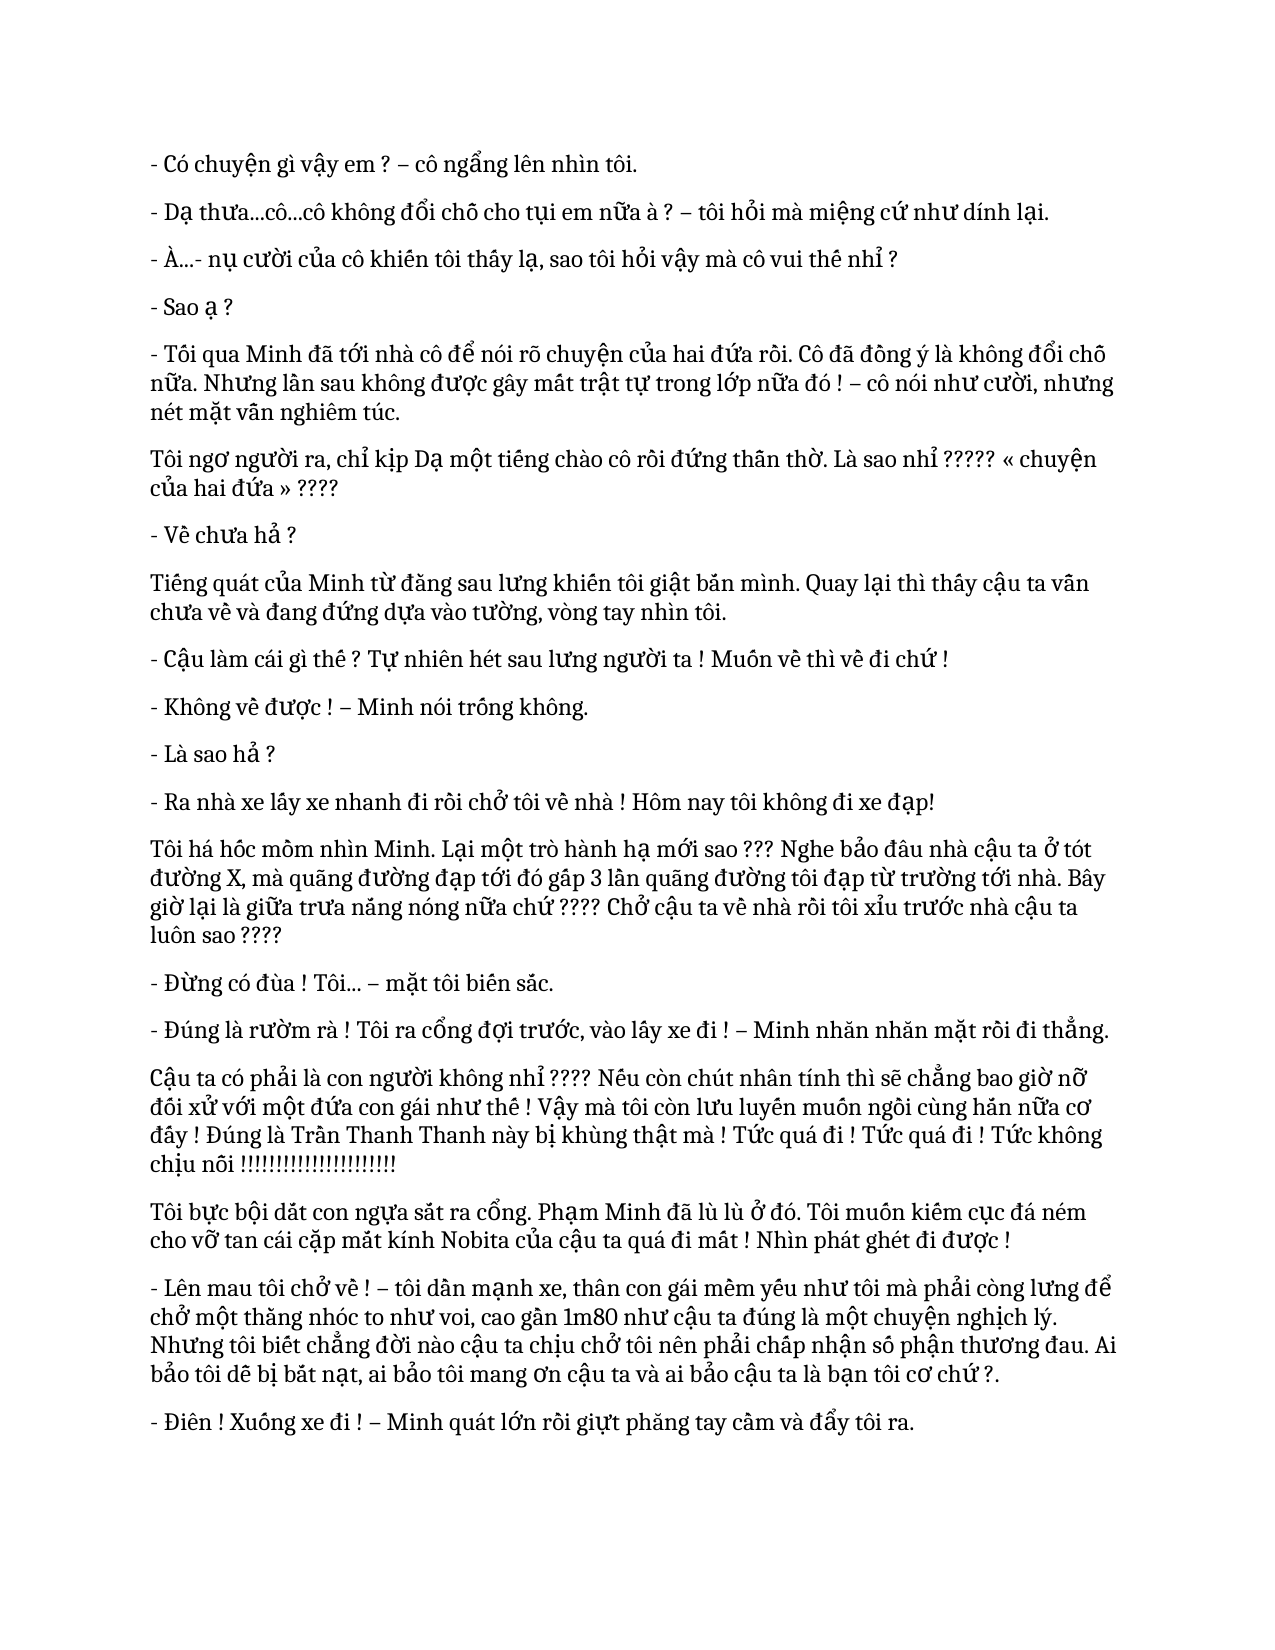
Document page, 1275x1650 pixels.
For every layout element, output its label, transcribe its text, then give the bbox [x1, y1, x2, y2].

text - Dạ thưa...cô...cô không đổi chỗ cho tụi em nữa à ? – tôi hỏi mà miệng cứ như dính lại. [150, 197, 1125, 226]
text - Đúng là rườm rà ! Tôi ra cổng đợi trước, vào lấy xe đi ! – Minh nhăn nhăn mặt rồi đi thẳng. [150, 1016, 1125, 1045]
text - Sao ạ ? [150, 292, 1125, 321]
text - Về chưa hả ? [150, 521, 1125, 550]
text Cậu ta có phải là con người không nhỉ ???? Nếu còn chút nhân tính thì sẽ chẳng bao giờ nỡ đối xử với một đứa con gái như thế ! Vậy mà tôi còn lưu luyến muốn ngồi cùng hắn nữa cơ đấy ! Đúng là Trần Thanh Thanh này bị khùng thật mà ! Tức quá đi ! Tức quá đi ! Tức không chịu nỗi !!!!!!!!!!!!!!!!!!!!!! [150, 1064, 1125, 1179]
text Tôi ngơ người ra, chỉ kịp Dạ một tiếng chào cô rồi đứng thẫn thờ. Là sao nhỉ ????? « chuyện của hai đứa » ???? [150, 445, 1125, 502]
text - Là sao hả ? [150, 740, 1125, 769]
text - Lên mau tôi chở về ! – tôi dần mạnh xe, thân con gái mềm yếu như tôi mà phải còng lưng để chở một thằng nhóc to như voi, cao gần 1m80 như cậu ta đúng là một chuyện nghịch lý. Nhưng tôi biết chẳng đời nào cậu ta chịu chở tôi nên phải chấp nhận số phận thương đau. Ai bảo tôi dễ bị bắt nạt, ai bảo tôi mang ơn cậu ta và ai bảo cậu ta là bạn tôi cơ chứ ?. [150, 1274, 1125, 1389]
text Tôi bực bội dắt con ngựa sắt ra cổng. Phạm Minh đã lù lù ở đó. Tôi muốn kiếm cục đá ném cho vỡ tan cái cặp mắt kính Nobita của cậu ta quá đi mất ! Nhìn phát ghét đi được ! [150, 1197, 1125, 1255]
text - Tối qua Minh đã tới nhà cô để nói rõ chuyện của hai đứa rồi. Cô đã đồng ý là không đổi chỗ nữa. Nhưng lần sau không được gây mất trật tự trong lớp nữa đó ! – cô nói như cười, nhưng nét mặt vẫn nghiêm túc. [150, 340, 1125, 426]
text Tôi há hốc mồm nhìn Minh. Lại một trò hành hạ mới sao ??? Nghe bảo đâu nhà cậu ta ở tót đường X, mà quãng đường đạp tới đó gấp 3 lần quãng đường tôi đạp từ trường tới nhà. Bây giờ lại là giữa trưa nắng nóng nữa chứ ???? Chở cậu ta về nhà rồi tôi xỉu trước nhà cậu ta luôn sao ???? [150, 835, 1125, 950]
text - Không về được ! – Minh nói trống không. [150, 692, 1125, 721]
text - Cậu làm cái gì thế ? Tự nhiên hét sau lưng người ta ! Muốn về thì về đi chứ ! [150, 645, 1125, 674]
text - À...- nụ cười của cô khiến tôi thấy lạ, sao tôi hỏi vậy mà cô vui thế nhỉ ? [150, 245, 1125, 274]
text - Điên ! Xuống xe đi ! – Minh quát lớn rồi giựt phăng tay cầm và đẩy tôi ra. [150, 1407, 1125, 1436]
text - Có chuyện gì vậy em ? – cô ngẩng lên nhìn tôi. [150, 150, 1125, 179]
text - Ra nhà xe lấy xe nhanh đi rồi chở tôi về nhà ! Hôm nay tôi không đi xe đạp! [150, 787, 1125, 816]
text Tiếng quát của Minh từ đằng sau lưng khiến tôi giật bắn mình. Quay lại thì thấy cậu ta vẫn chưa về và đang đứng dựa vào tường, vòng tay nhìn tôi. [150, 569, 1125, 626]
text - Đừng có đùa ! Tôi... – mặt tôi biến sắc. [150, 969, 1125, 997]
